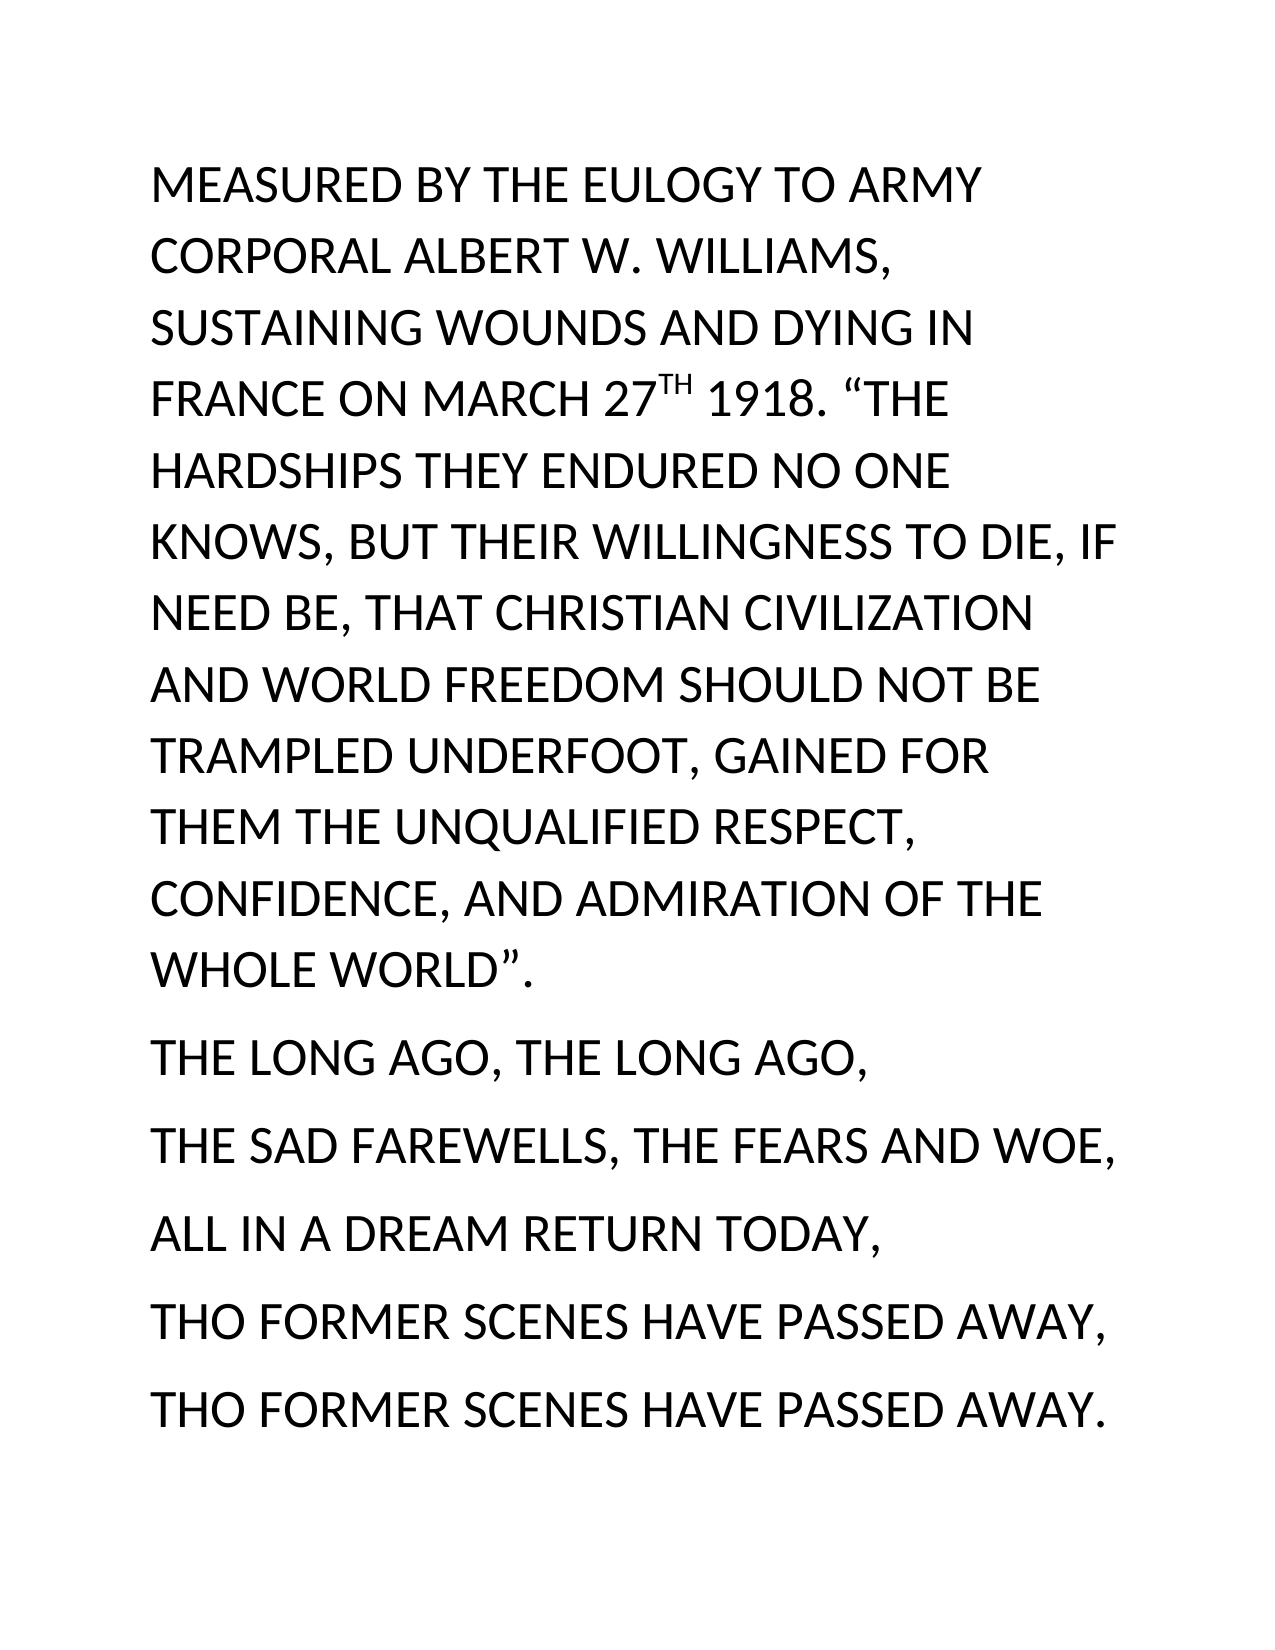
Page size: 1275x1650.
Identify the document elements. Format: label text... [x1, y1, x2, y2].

text THE LONG AGO, THE LONG AGO, [150, 1023, 1125, 1089]
text THO FORMER SCENES HAVE PASSED AWAY. [150, 1375, 1125, 1441]
text THO FORMER SCENES HAVE PASSED AWAY, [150, 1287, 1125, 1353]
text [150, 150, 1125, 1001]
text THE SAD FAREWELLS, THE FEARS AND WOE, [150, 1111, 1125, 1177]
text ALL IN A DREAM RETURN TODAY, [150, 1199, 1125, 1265]
